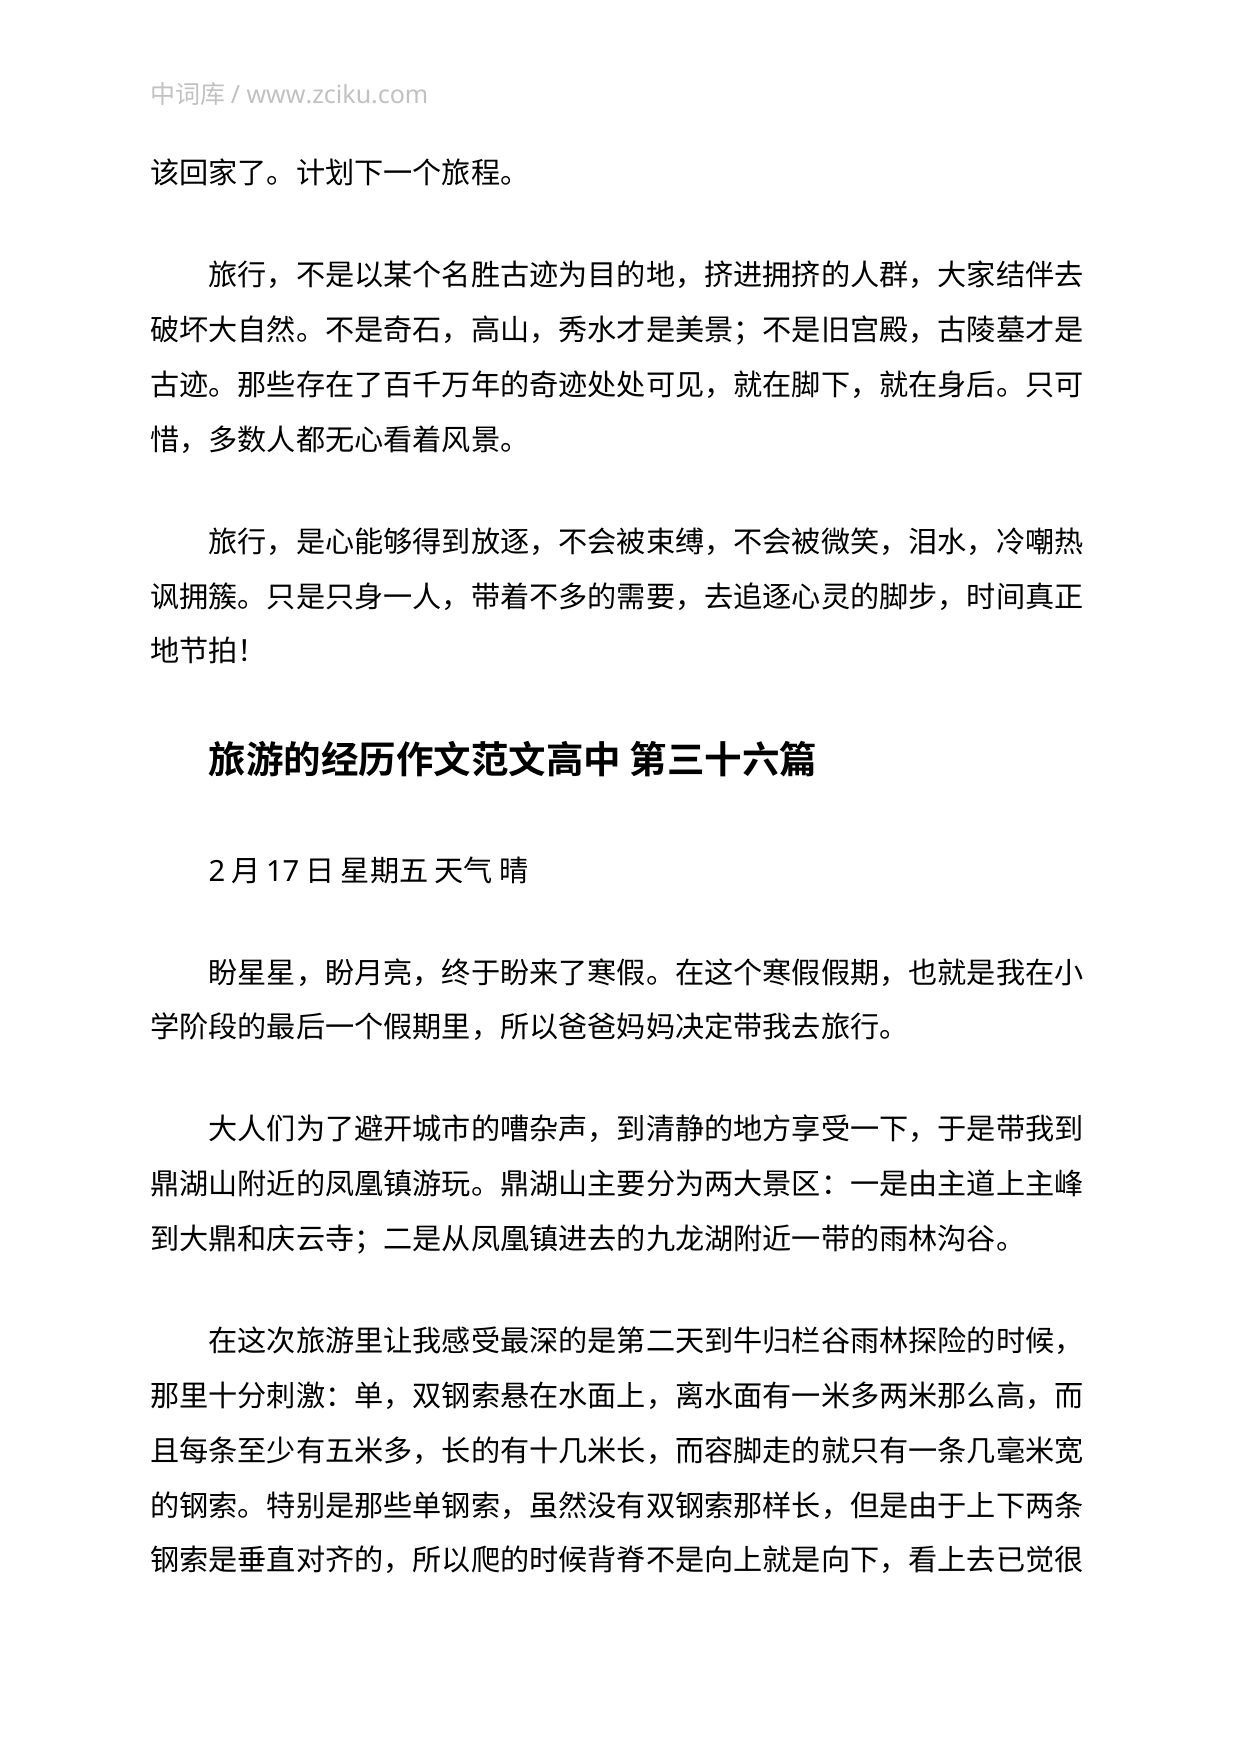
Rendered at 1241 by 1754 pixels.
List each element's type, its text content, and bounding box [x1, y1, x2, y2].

text 大人们为了避开城市的嘈杂声，到清静的地方享受一下，于是带我到鼎湖山附近的凤凰镇游玩。鼎湖山主要分为两大景区：一是由主道上主峰到大鼎和庆云寺；二是从凤凰镇进去的九龙湖附近一带的雨林沟谷。 [150, 1106, 1090, 1258]
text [150, 150, 1090, 192]
text 旅行，不是以某个名胜古迹为目的地，挤进拥挤的人群，大家结伴去破坏大自然。不是奇石，高山，秀水才是美景；不是旧宫殿，古陵墓才是古迹。那些存在了百千万年的奇迹处处可见，就在脚下，就在身后。只可惜，多数人都无心看着风景。 [150, 252, 1090, 459]
text 旅行，是心能够得到放逐，不会被束缚，不会被微笑，泪水，冷嘲热讽拥簇。只是只身一人，带着不多的需要，去追逐心灵的脚步，时间真正地节拍！ [150, 518, 1090, 670]
text 旅游的经历作文范文高中 第三十六篇 [150, 730, 1090, 784]
text 2月17日 星期五 天气 晴 [150, 847, 1090, 889]
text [150, 1317, 1090, 1579]
text 盼星星，盼月亮，终于盼来了寒假。在这个寒假假期，也就是我在小学阶段的最后一个假期里，所以爸爸妈妈决定带我去旅行。 [150, 949, 1090, 1046]
